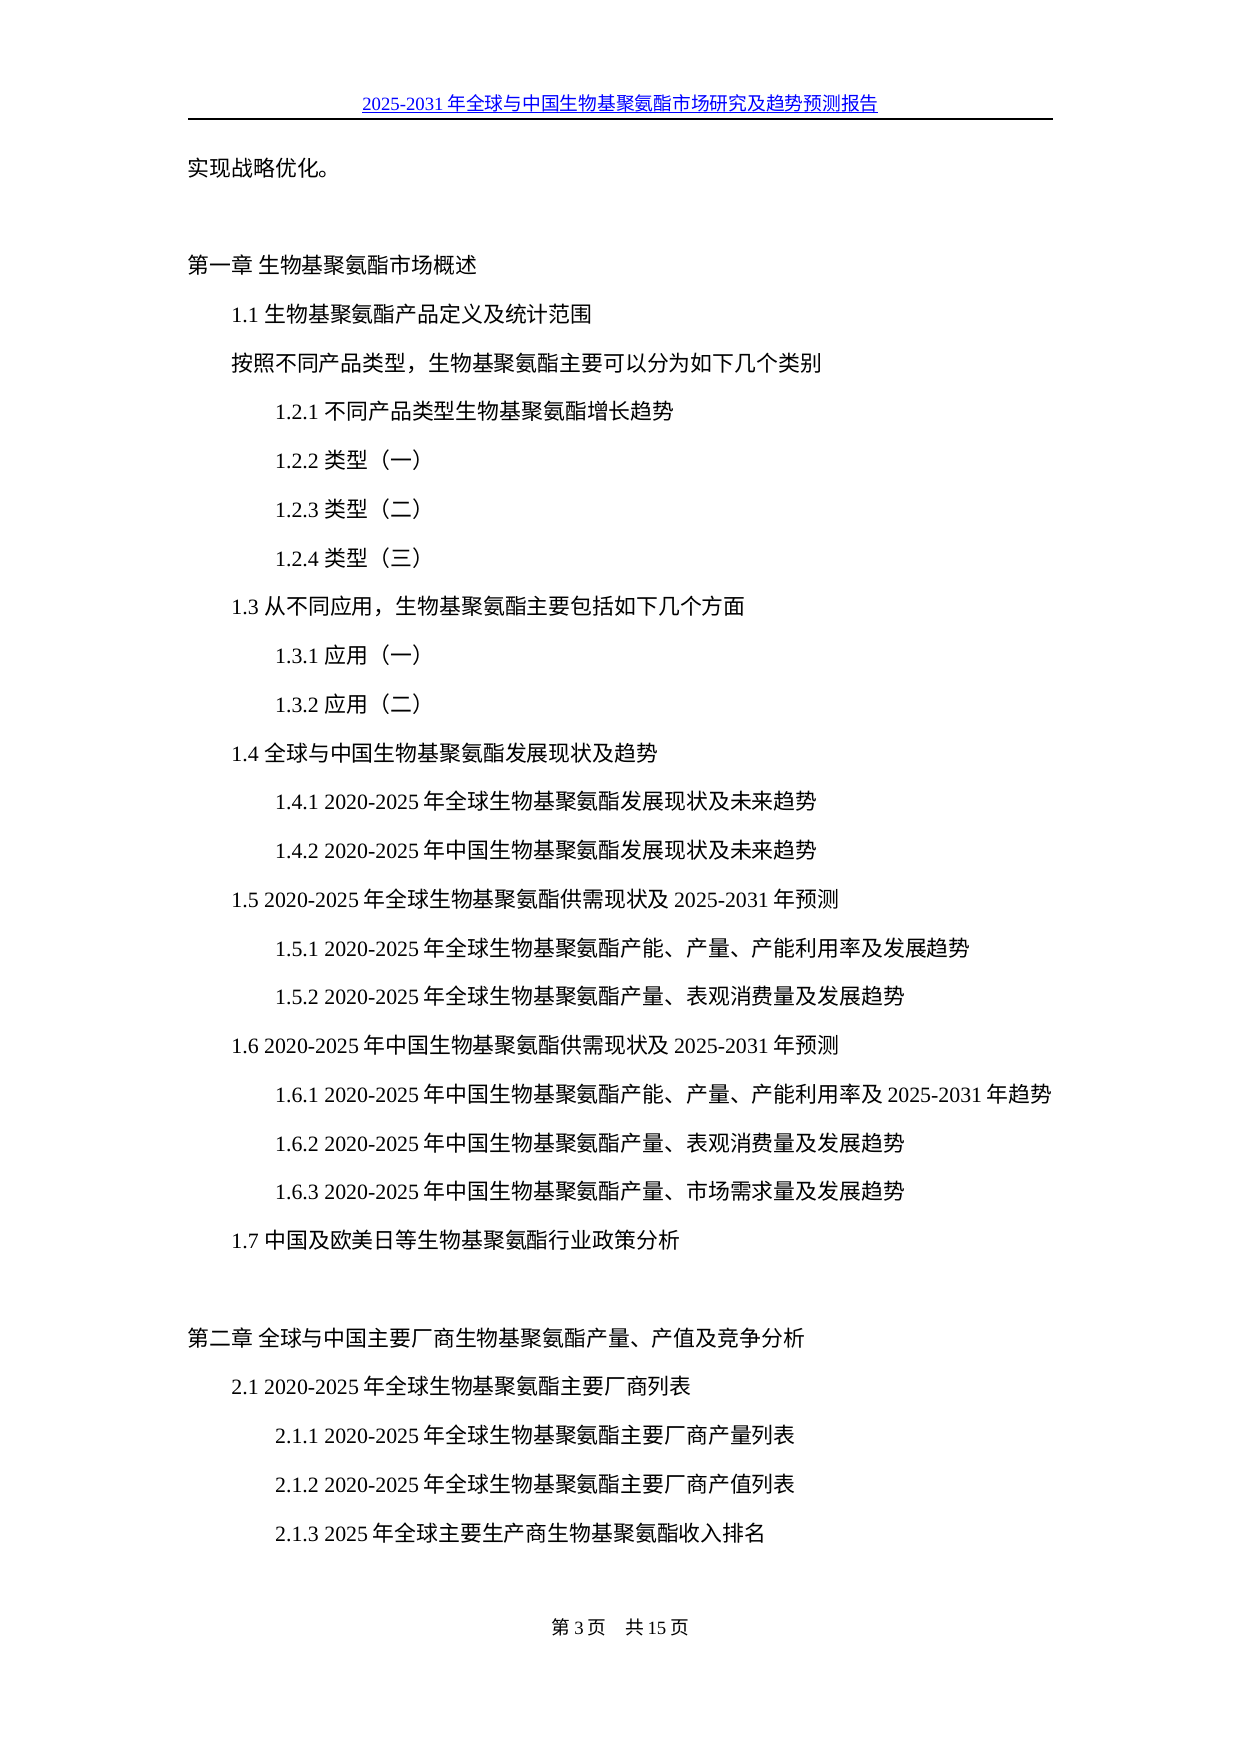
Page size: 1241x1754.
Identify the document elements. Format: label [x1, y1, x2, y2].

text [187, 150, 1053, 1548]
